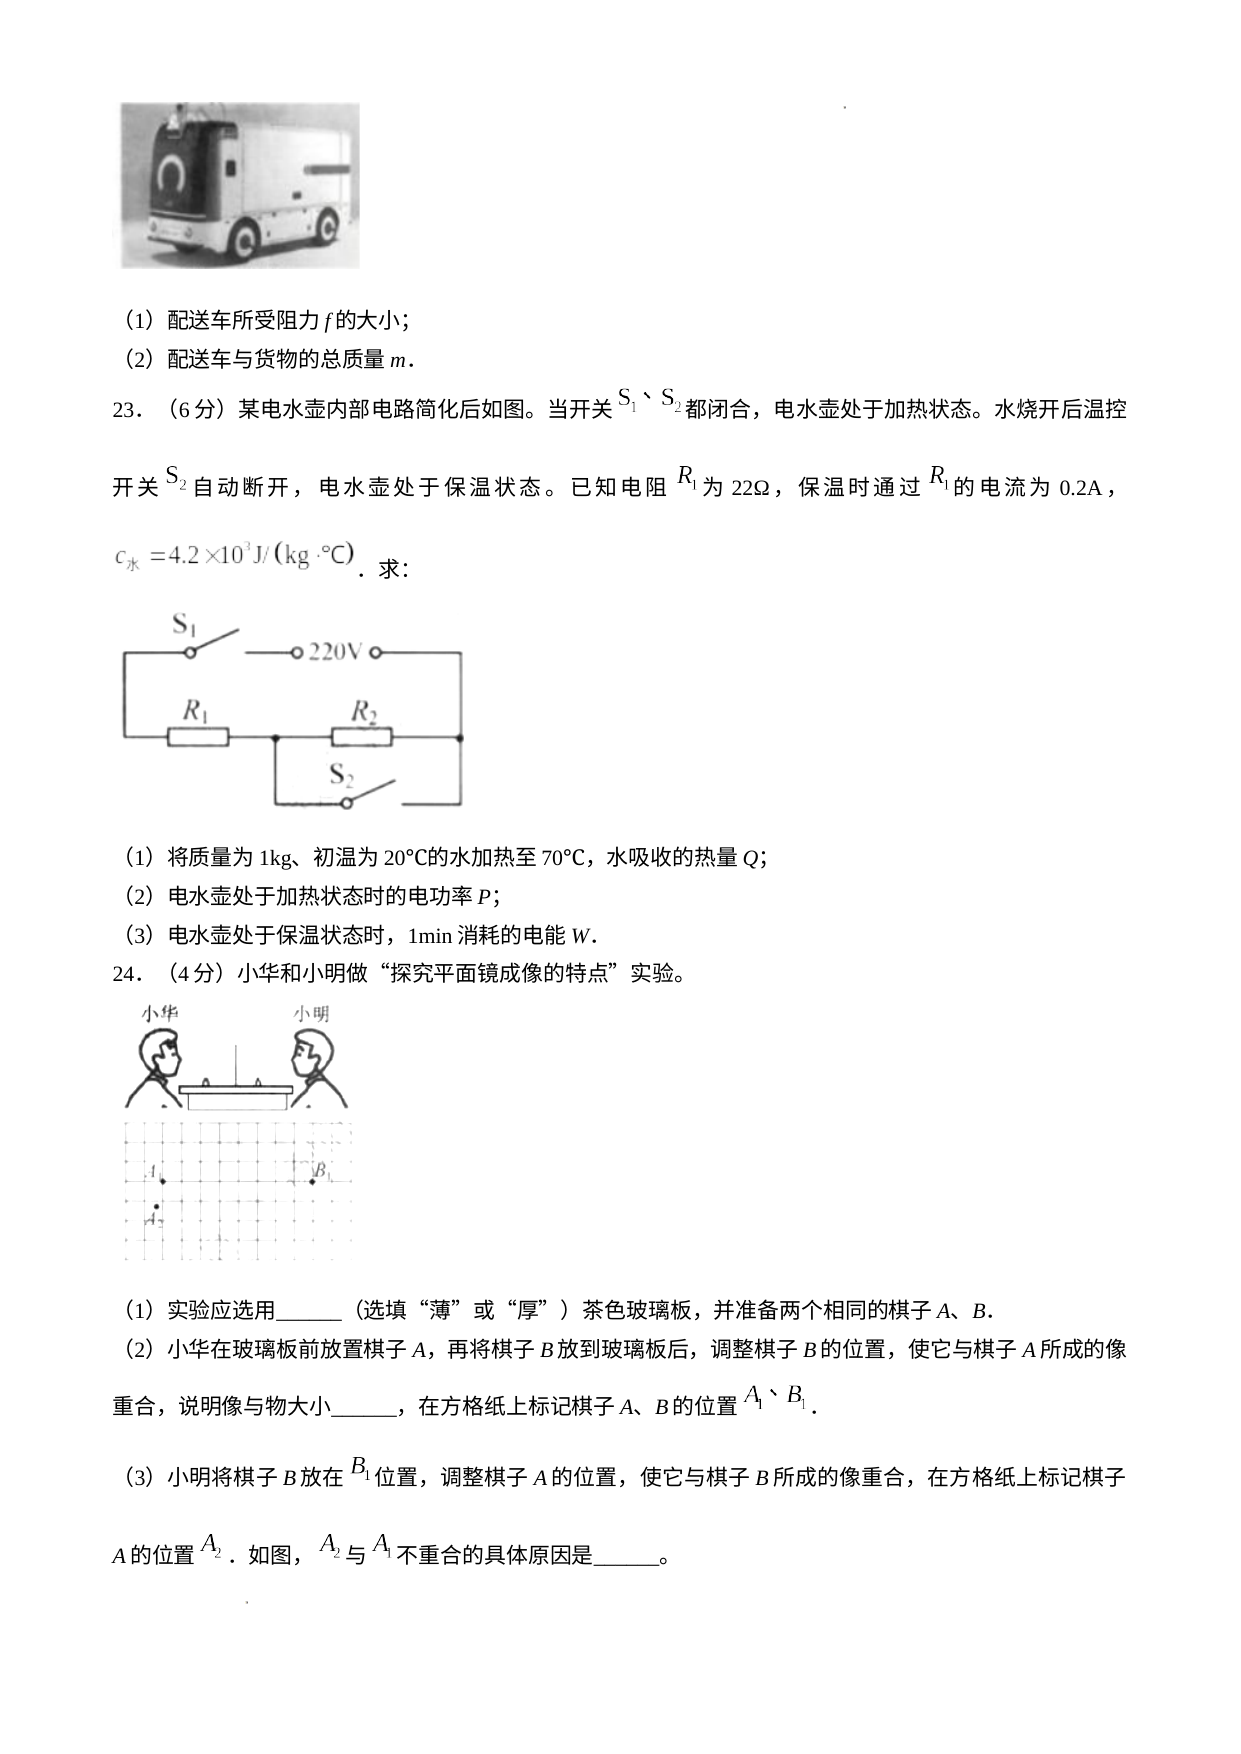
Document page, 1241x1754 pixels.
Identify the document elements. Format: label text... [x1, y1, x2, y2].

text （1）实验应选用______（选填“薄”或“厚”）茶色玻璃板，并准备两个相同的棋子A、B． [112, 1293, 1128, 1325]
picture [112, 102, 360, 269]
text （2）小华在玻璃板前放置棋子A，再将棋子B放到玻璃板后，调整棋子B的位置，使它与棋子A所成的像重合，说明像与物大小______，在方格纸上标记棋子A、B的位置． [112, 1331, 1128, 1442]
text （1）将质量为1kg、初温为20℃的水加热至70℃，水吸收的热量Q； [112, 840, 1128, 872]
text 24．（4分）小华和小明做“探究平面镜成像的特点”实验。 [112, 956, 1128, 988]
text （2）电水壶处于加热状态时的电功率P； [112, 878, 1128, 911]
text 23．（6分）某电水壶内部电路简化后如图。当开关都闭合，电水壶处于加热状态。水烧开后温控开关自动断开，电水壶处于保温状态。已知电阻为22Ω，保温时通过的电流为0.2A，．求： [112, 380, 1128, 601]
text （1）配送车所受阻力f的大小； [112, 302, 1128, 335]
text （2）配送车与货物的总质量m． [112, 341, 1128, 374]
text （3）小明将棋子B放在位置，调整棋子A的位置，使它与棋子B所成的像重合，在方格纸上标记棋子A的位置．如图，与不重合的具体原因是______。 [112, 1448, 1128, 1591]
text （3）电水壶处于保温状态时，1min消耗的电能W． [112, 917, 1128, 950]
